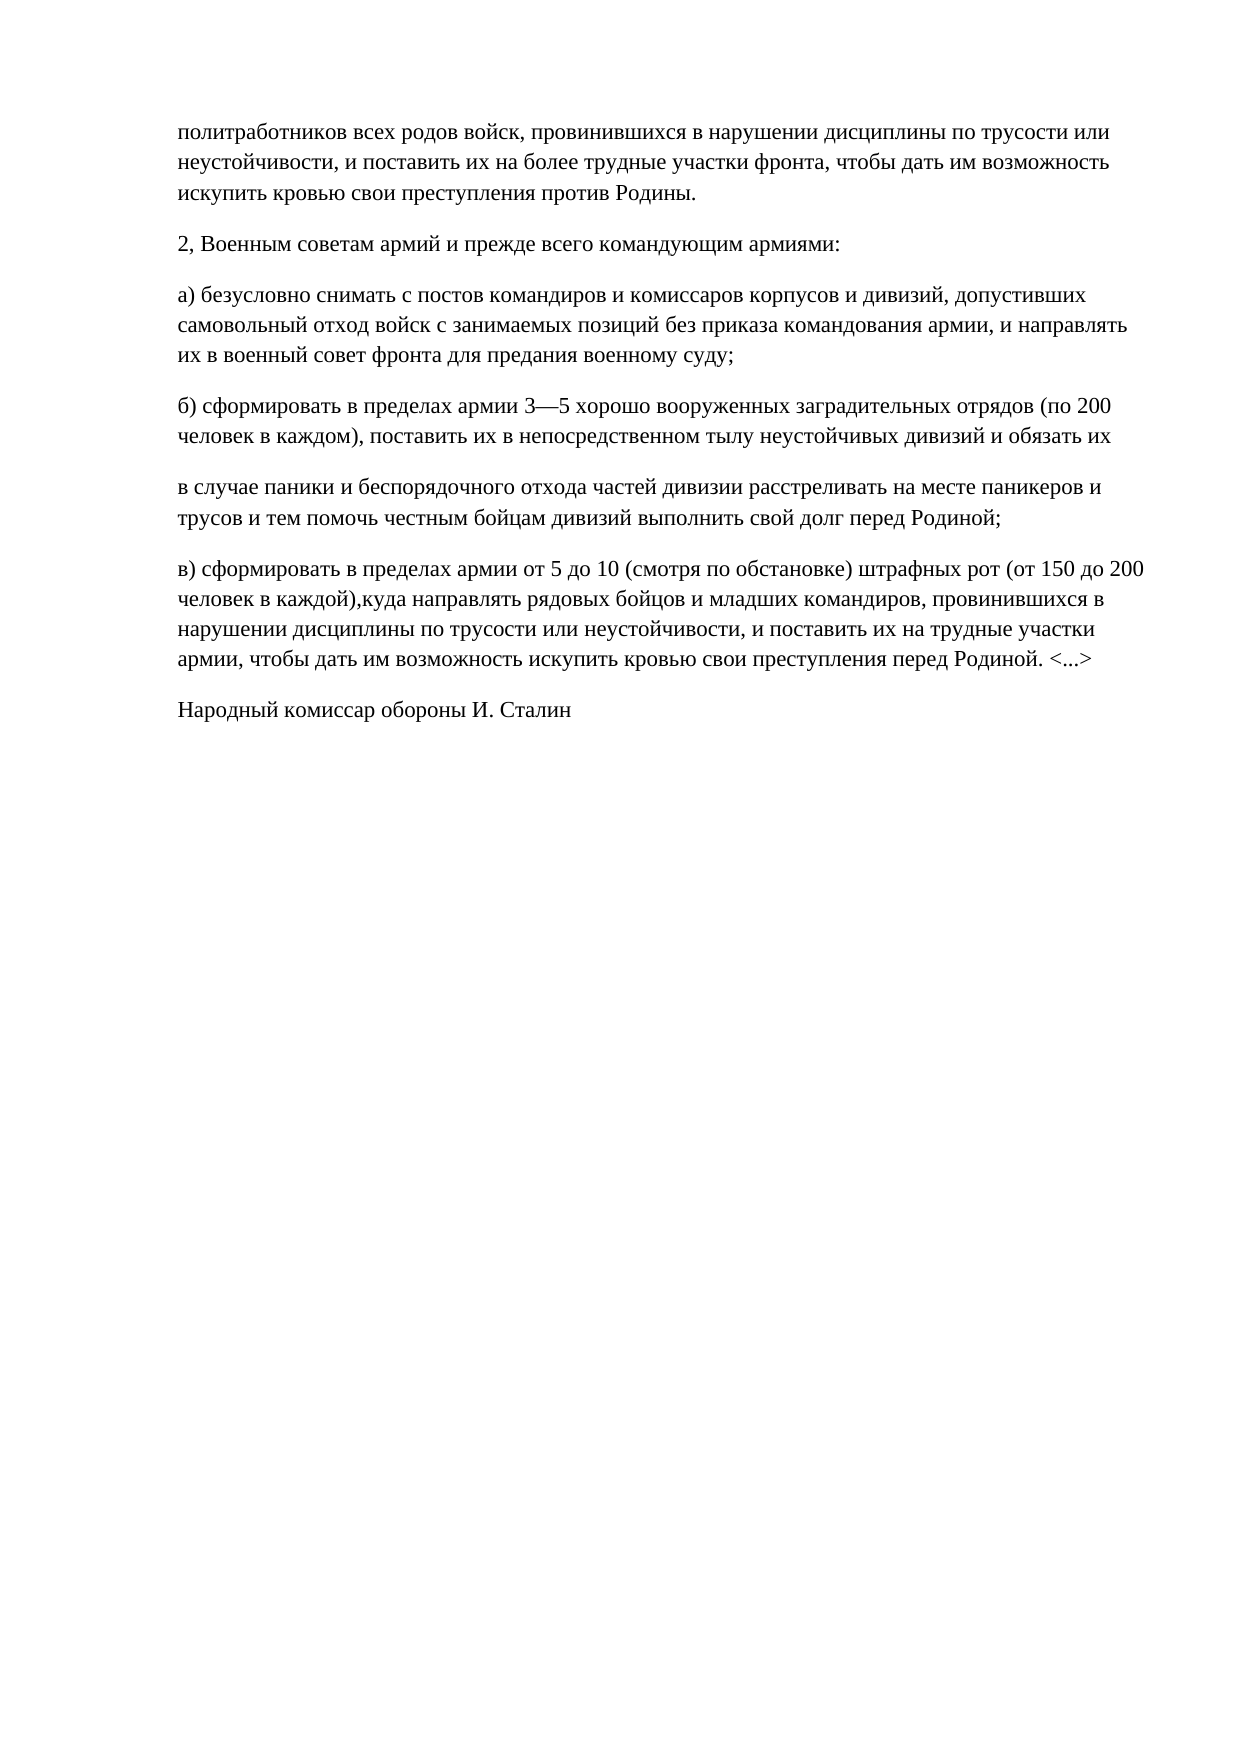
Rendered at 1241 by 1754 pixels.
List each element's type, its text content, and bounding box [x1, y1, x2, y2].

text в случае паники и беспорядочного отхода частей дивизии расстреливать на месте паникеров и трусов и тем помочь честным бойцам дивизий выполнить свой долг перед Родиной; [177, 473, 1152, 530]
text Народный комиссар обороны И. Сталин [177, 696, 1152, 723]
text 2, Военным советам армий и прежде всего командующим армиями: [177, 229, 1152, 256]
text политработников всех родов войск, провинившихся в нарушении дисциплины по трусости или неустойчивости, и поставить их на более трудные участки фронта, чтобы дать им возможность искупить кровью свои преступления против Родины. [177, 118, 1152, 205]
text в) сформировать в пределах армии от 5 до 10 (смотря по обстановке) штрафных рот (от 150 до 200 человек в каждой),куда направлять рядовых бойцов и младших командиров, провинившихся в нарушении дисциплины по трусости или неустойчивости, и поставить их на трудные участки армии, чтобы дать им возможность искупить кровью свои преступления перед Родиной. <...> [177, 554, 1152, 672]
text б) сформировать в пределах армии 3—5 хорошо вооруженных заградительных отрядов (по 200 человек в каждом), поставить их в непосредственном тылу неустойчивых дивизий и обязать их [177, 392, 1152, 449]
text а) безусловно снимать с постов командиров и комиссаров корпусов и дивизий, допустивших самовольный отход войск с занимаемых позиций без приказа командования армии, и направлять их в военный совет фронта для предания военному суду; [177, 281, 1152, 367]
